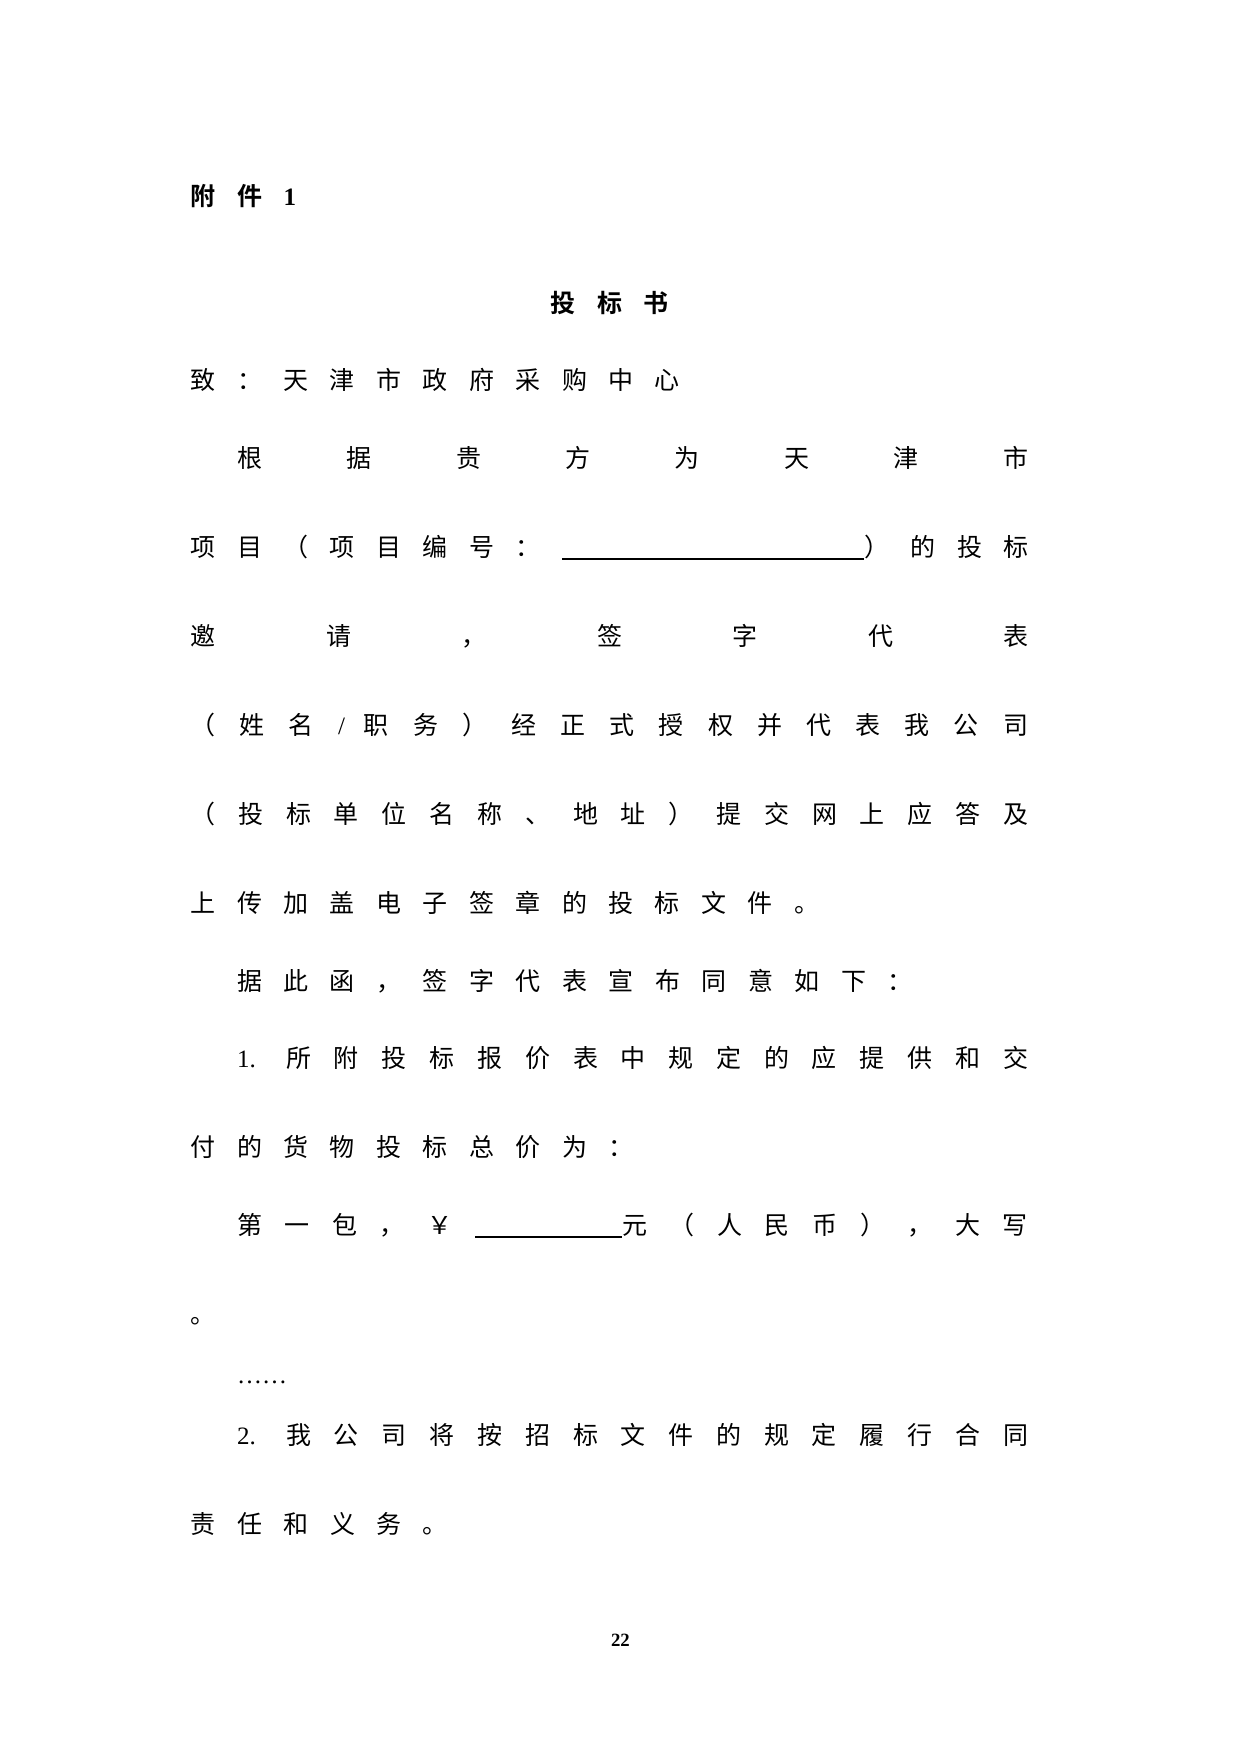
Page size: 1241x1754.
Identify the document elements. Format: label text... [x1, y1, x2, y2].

text 1. 所附投标报价表中规定的应提供和交付的货物投标总价为： [190, 1027, 1050, 1175]
text 据此函，签字代表宣布同意如下： [190, 949, 1050, 1009]
text 第一包，￥ 元（人民币），大写 。 [190, 1193, 1050, 1342]
text …… [190, 1360, 1050, 1390]
text 根据贵方为天津市 项目（项目编号： ）的投标邀请，签字代表 （姓名/职务）经正式授权并代表我公司 （投标单位名称、地址）提交网上应答及上传加盖电子签章的投标文件。 [190, 427, 1050, 931]
text 2. 我公司将按招标文件的规定履行合同责任和义务。 [190, 1404, 1050, 1553]
text 致：天津市政府采购中心 [190, 349, 1050, 408]
text 投标书 [190, 272, 1050, 331]
text 附件1 [190, 164, 1050, 224]
